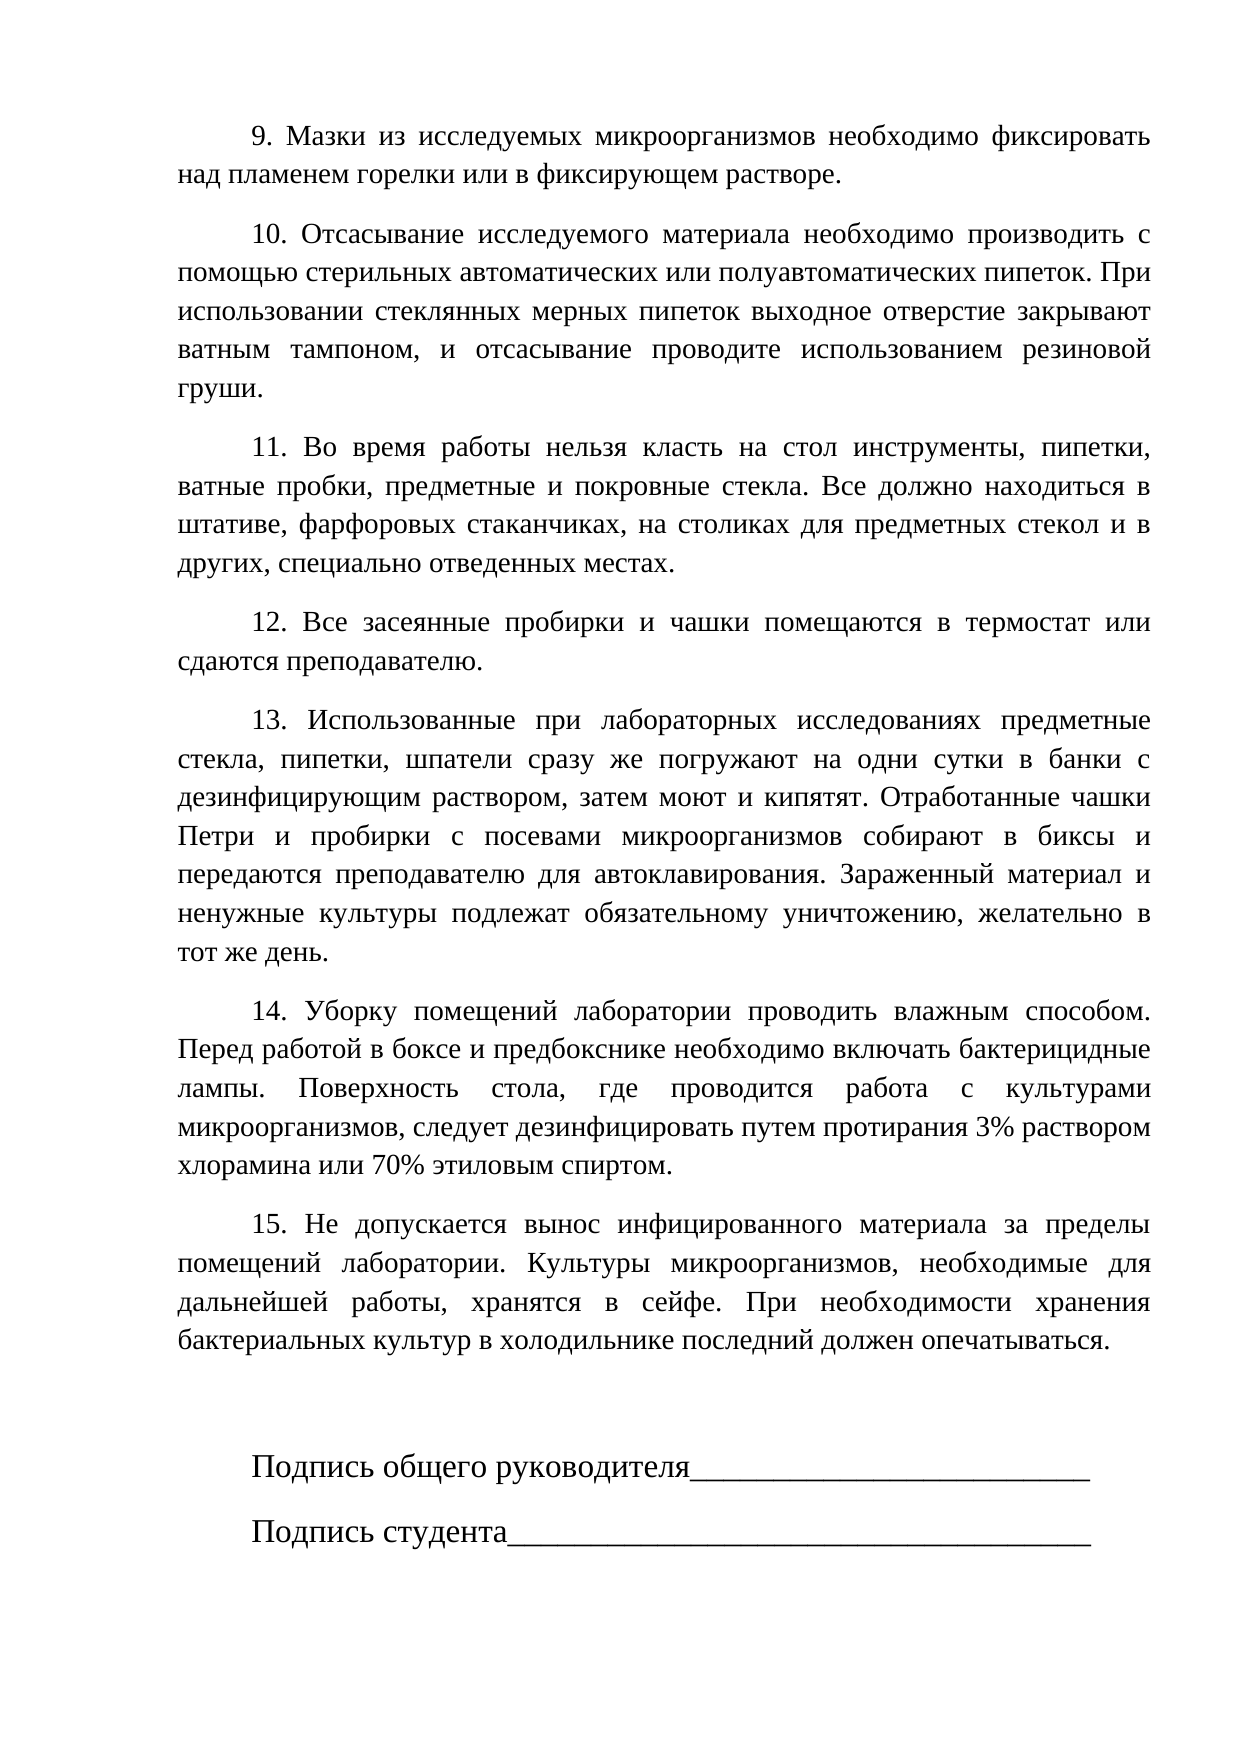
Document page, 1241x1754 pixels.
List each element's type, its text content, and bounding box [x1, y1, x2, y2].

text 10. Отсасывание исследуемого материала необходимо производить с помощью стерильных автоматических или полуавтоматических пипеток. При использовании стеклянных мерных пипеток выходное отверстие закрывают ватным тампоном, и отсасывание проводите использованием резиновой груши. [177, 216, 1152, 404]
text 12. Все засеянные пробирки и чашки помещаются в термостат или сдаются преподавателю. [177, 604, 1152, 677]
text 13. Использованные при лабораторных исследованиях предметные стекла, пипетки, шпатели сразу же погружают на одни сутки в банки с дезинфицирующим раствором, затем моют и кипятят. Отработанные чашки Петри и пробирки с посевами микроорганизмов собирают в биксы и передаются преподавателю для автоклавирования. Зараженный материал и ненужные культуры подлежат обязательному уничтожению, желательно в тот же день. [177, 702, 1152, 967]
text 14. Уборку помещений лаборатории проводить влажным способом. Перед работой в боксе и предбокснике необходимо включать бактерицидные лампы. Поверхность стола, где проводится работа с культурами микроорганизмов, следует дезинфицировать путем протирания 3% раствором хлорамина или 70% этиловым спиртом. [177, 993, 1152, 1181]
text 9. Мазки из исследуемых микроорганизмов необходимо фиксировать над пламенем горелки или в фиксирующем растворе. [177, 118, 1152, 190]
text 15. Не допускается вынос инфицированного материала за пределы помещений лаборатории. Культуры микроорганизмов, необходимые для дальнейшей работы, хранятся в сейфе. При необходимости хранения бактериальных культур в холодильнике последний должен опечатываться. [177, 1207, 1152, 1356]
text 11. Во время работы нельзя класть на стол инструменты, пипетки, ватные пробки, предметные и покровные стекла. Все должно находиться в штативе, фарфоровых стаканчиках, на столиках для предметных стекол и в других, специально отведенных местах. [177, 429, 1152, 579]
text Подпись студента___________________________________ [177, 1511, 1152, 1550]
text Подпись общего руководителя________________________ [177, 1447, 1152, 1485]
